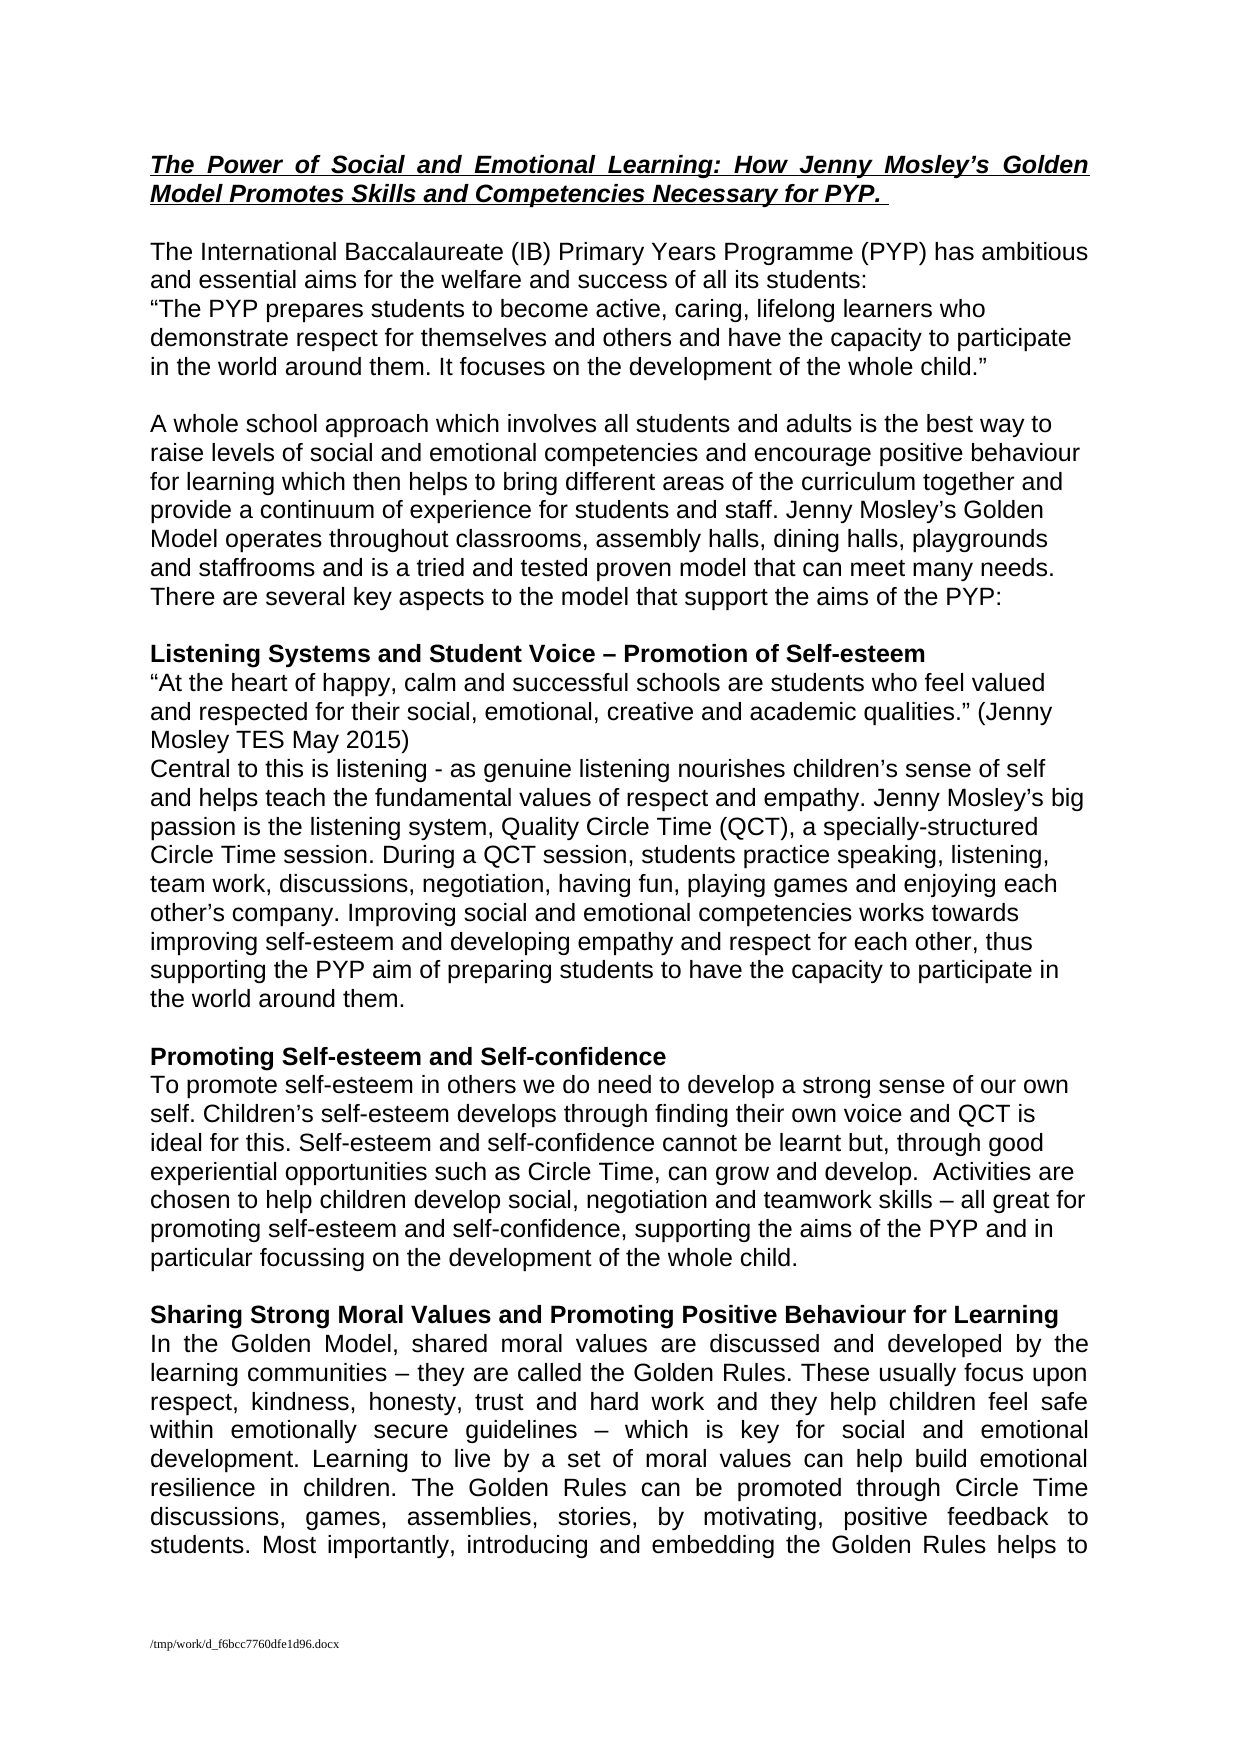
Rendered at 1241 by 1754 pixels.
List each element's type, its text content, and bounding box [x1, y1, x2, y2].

text Sharing Strong Moral Values and Promoting Positive Behaviour for Learning [150, 1300, 1090, 1329]
text To promote self-esteem in others we do need to develop a strong sense of our own self. Children’s self-esteem develops through finding their own voice and QCT is ideal for this. Self-esteem and self-confidence cannot be learnt but, through good experiential opportunities such as Circle Time, can grow and develop. Activities are chosen to help children develop social, negotiation and teamwork skills – all great for promoting self-esteem and self-confidence, supporting the aims of the PYP and in particular focussing on the development of the whole child. [150, 1070, 1090, 1272]
text The Power of Social and Emotional Learning: How Jenny Mosley’s Golden Model Promotes Skills and Competencies Necessary for PYP. [150, 150, 1090, 175]
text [150, 1329, 1090, 1559]
text There are several key aspects to the model that support the aims of the PYP: [150, 582, 1090, 610]
text “At the heart of happy, calm and successful schools are students who feel valued and respected for their social, emotional, creative and academic qualities.” (Jenny Mosley TES May 2015) [150, 668, 1090, 754]
text “The PYP prepares students to become active, caring, lifelong learners who demonstrate respect for themselves and others and have the capacity to participate in the world around them. It focuses on the development of the whole child.” [150, 294, 1090, 380]
text A whole school approach which involves all students and adults is the best way to raise levels of social and emotional competencies and encourage positive behaviour for learning which then helps to bring different areas of the curriculum together and provide a continuum of experience for students and staff. Jenny Mosley’s Golden Model operates throughout classrooms, assembly halls, dining halls, playgrounds and staffrooms and is a tried and tested proven model that can meet many needs. [150, 409, 1090, 582]
text Listening Systems and Student Voice – Promotion of Self-esteem [150, 639, 1090, 668]
text Promoting Self-esteem and Self-confidence [150, 1042, 1090, 1070]
text Central to this is listening - as genuine listening nourishes children’s sense of self and helps teach the fundamental values of respect and empathy. Jenny Mosley’s big passion is the listening system, Quality Circle Time (QCT), a specially-structured Circle Time session. During a QCT session, students practice speaking, listening, team work, discussions, negotiation, having fun, playing games and enjoying each other’s company. Improving social and emotional competencies works towards improving self-esteem and developing empathy and respect for each other, thus supporting the PYP aim of preparing students to have the capacity to participate in the world around them. [150, 754, 1090, 1013]
text The Power of Social and Emotional Learning: How Jenny Mosley’s Golden Model Promotes Skills and Competencies Necessary for PYP. [150, 176, 1090, 207]
text The International Baccalaureate (IB) Primary Years Programme (PYP) has ambitious and essential aims for the welfare and success of all its students: [150, 237, 1090, 294]
